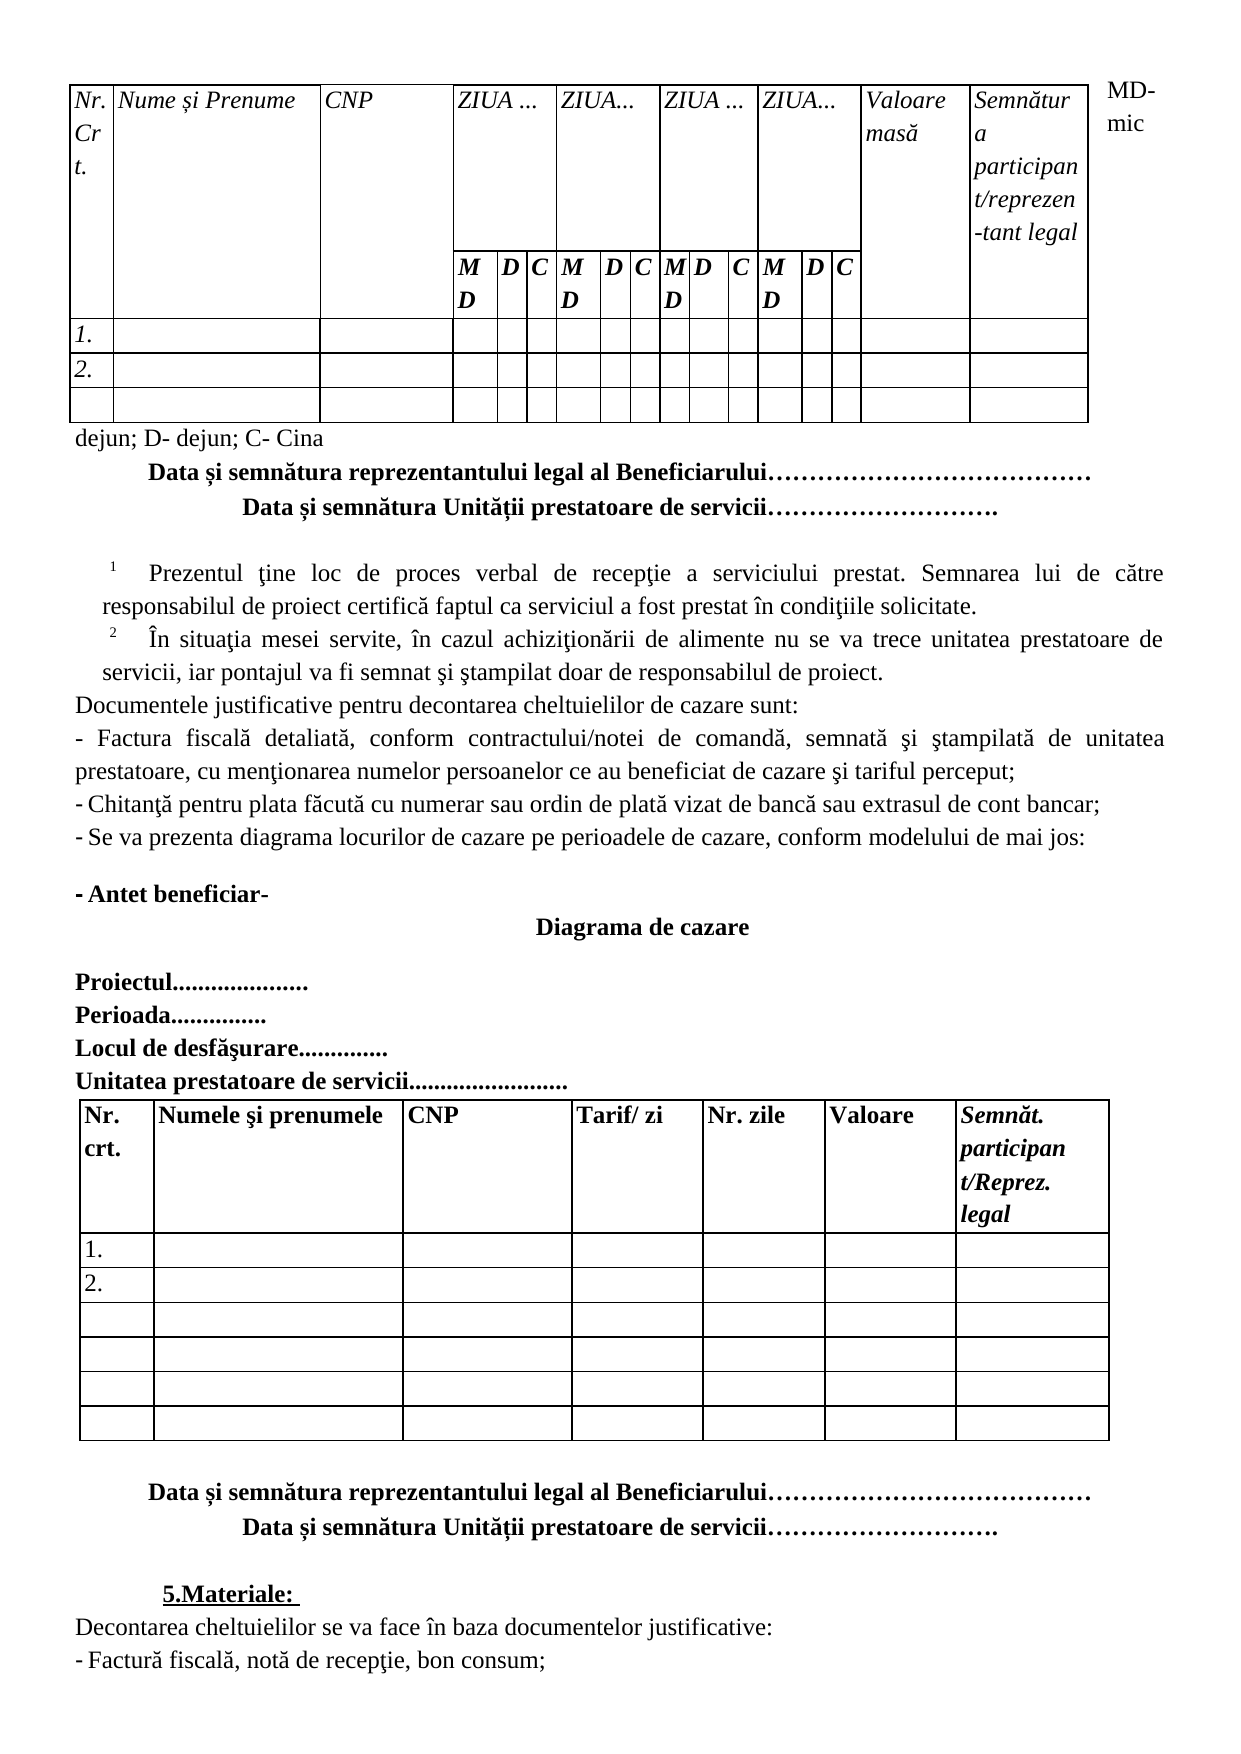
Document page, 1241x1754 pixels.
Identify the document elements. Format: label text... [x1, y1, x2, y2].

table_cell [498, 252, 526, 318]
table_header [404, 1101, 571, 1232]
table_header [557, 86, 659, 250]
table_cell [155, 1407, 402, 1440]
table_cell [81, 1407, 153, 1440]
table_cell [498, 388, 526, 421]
text 1 Prezentul ţine loc de proces verbal de recepţie a serviciului prestat. Semnarea lui de către responsabilul de proiect certifică faptul ca serviciul a fost prestat în condiţiile solicitate. [102, 558, 1165, 620]
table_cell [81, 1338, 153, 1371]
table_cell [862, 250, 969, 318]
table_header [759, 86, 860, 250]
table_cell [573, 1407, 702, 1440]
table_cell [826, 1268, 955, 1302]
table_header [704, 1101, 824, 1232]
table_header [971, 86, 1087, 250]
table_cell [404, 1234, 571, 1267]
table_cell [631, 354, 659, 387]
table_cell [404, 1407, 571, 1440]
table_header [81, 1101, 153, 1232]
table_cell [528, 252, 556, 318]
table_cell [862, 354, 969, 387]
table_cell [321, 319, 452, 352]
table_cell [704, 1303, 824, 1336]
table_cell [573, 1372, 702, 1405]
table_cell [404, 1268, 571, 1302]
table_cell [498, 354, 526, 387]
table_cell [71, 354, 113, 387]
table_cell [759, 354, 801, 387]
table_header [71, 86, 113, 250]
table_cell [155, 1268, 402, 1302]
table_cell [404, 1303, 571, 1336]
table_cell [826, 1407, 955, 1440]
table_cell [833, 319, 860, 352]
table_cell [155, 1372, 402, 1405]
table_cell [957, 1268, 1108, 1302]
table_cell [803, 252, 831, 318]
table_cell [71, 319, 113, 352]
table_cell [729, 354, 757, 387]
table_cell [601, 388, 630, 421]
text Data și semnătura Unității prestatoare de servicii………………………. [75, 492, 1165, 521]
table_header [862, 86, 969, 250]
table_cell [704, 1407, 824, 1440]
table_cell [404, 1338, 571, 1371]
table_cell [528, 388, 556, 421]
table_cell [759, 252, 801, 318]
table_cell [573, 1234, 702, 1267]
text 2 În situaţia mesei servite, în cazul achiziţionării de alimente nu se va trece unitatea prestatoare de servicii, iar pontajul va fi semnat şi ştampilat doar de responsabilul de proiect. [102, 624, 1165, 686]
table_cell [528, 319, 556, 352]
text Unitatea prestatoare de servicii [75, 1066, 1165, 1095]
text Data și semnătura reprezentantului legal al Beneficiarului………………………………… [75, 1477, 1165, 1506]
text 5.Materiale: [112, 1579, 1165, 1608]
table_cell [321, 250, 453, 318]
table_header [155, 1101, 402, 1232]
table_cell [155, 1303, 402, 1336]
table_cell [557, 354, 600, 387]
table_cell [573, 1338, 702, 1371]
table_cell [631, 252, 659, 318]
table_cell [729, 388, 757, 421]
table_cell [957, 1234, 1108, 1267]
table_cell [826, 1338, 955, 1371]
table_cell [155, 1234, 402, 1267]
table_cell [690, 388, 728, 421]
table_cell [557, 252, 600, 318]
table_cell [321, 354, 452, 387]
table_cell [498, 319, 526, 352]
text Perioada [75, 1000, 1165, 1029]
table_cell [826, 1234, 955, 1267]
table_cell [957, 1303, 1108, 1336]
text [75, 1612, 1165, 1641]
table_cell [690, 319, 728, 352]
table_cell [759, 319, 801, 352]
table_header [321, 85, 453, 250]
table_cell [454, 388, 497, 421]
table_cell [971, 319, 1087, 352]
list Chitanţă pentru plata făcută cu numerar sau ordin de plată vizat de bancă sau extrasul de cont bancar; [75, 789, 1165, 818]
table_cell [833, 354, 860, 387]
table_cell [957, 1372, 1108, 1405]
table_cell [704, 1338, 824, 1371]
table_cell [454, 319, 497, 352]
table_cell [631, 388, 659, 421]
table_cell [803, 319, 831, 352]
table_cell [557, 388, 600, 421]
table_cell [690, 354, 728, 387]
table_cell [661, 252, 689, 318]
text Data și semnătura reprezentantului legal al Beneficiarului………………………………… [75, 457, 1165, 486]
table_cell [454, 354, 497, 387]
text MD- mic dejun; D- dejun; C- Cina [75, 75, 1165, 452]
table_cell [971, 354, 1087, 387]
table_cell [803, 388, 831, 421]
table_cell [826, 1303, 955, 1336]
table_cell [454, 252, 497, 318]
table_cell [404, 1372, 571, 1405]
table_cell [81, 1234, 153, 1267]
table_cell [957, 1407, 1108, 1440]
text Documentele justificative pentru decontarea cheltuielilor de cazare sunt: [75, 690, 1165, 719]
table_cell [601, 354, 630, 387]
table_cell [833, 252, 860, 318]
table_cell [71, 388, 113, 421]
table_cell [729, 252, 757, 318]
text - Factura fiscală detaliată, conform contractului/notei de comandă, semnată şi ştampilată de unitatea prestatoare, cu menţionarea numelor persoanelor ce au beneficiat de cazare şi tariful perceput; [75, 723, 1165, 785]
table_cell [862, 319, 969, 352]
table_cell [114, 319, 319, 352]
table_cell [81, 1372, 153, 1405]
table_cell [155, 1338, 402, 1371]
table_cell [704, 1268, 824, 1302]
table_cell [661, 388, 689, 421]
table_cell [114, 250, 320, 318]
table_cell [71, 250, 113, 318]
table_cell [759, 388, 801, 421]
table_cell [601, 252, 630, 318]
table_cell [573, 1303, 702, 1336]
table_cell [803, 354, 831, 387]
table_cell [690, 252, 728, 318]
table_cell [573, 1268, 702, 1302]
list Se va prezenta diagrama locurilor de cazare pe perioadele de cazare, conform modelului de mai jos: [75, 822, 1165, 851]
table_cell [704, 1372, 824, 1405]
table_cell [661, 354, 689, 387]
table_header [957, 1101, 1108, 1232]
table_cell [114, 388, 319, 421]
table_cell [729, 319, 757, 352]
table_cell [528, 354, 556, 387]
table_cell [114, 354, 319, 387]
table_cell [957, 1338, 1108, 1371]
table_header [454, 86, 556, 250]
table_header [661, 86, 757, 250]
text Diagrama de cazare [536, 912, 1165, 941]
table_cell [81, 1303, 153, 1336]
text Data și semnătura Unității prestatoare de servicii………………………. [75, 1512, 1165, 1540]
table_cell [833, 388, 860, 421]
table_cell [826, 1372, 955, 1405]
text Locul de desfăşurare [75, 1033, 1165, 1062]
list Antet beneficiar- [75, 878, 1165, 907]
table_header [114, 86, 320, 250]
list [75, 1645, 1165, 1674]
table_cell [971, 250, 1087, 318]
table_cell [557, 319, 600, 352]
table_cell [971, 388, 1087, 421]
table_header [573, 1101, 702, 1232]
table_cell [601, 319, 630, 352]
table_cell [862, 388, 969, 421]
text Proiectul [75, 967, 1165, 996]
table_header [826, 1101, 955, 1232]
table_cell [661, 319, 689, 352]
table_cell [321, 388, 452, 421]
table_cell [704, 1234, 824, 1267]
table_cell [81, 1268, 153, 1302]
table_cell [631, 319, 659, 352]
